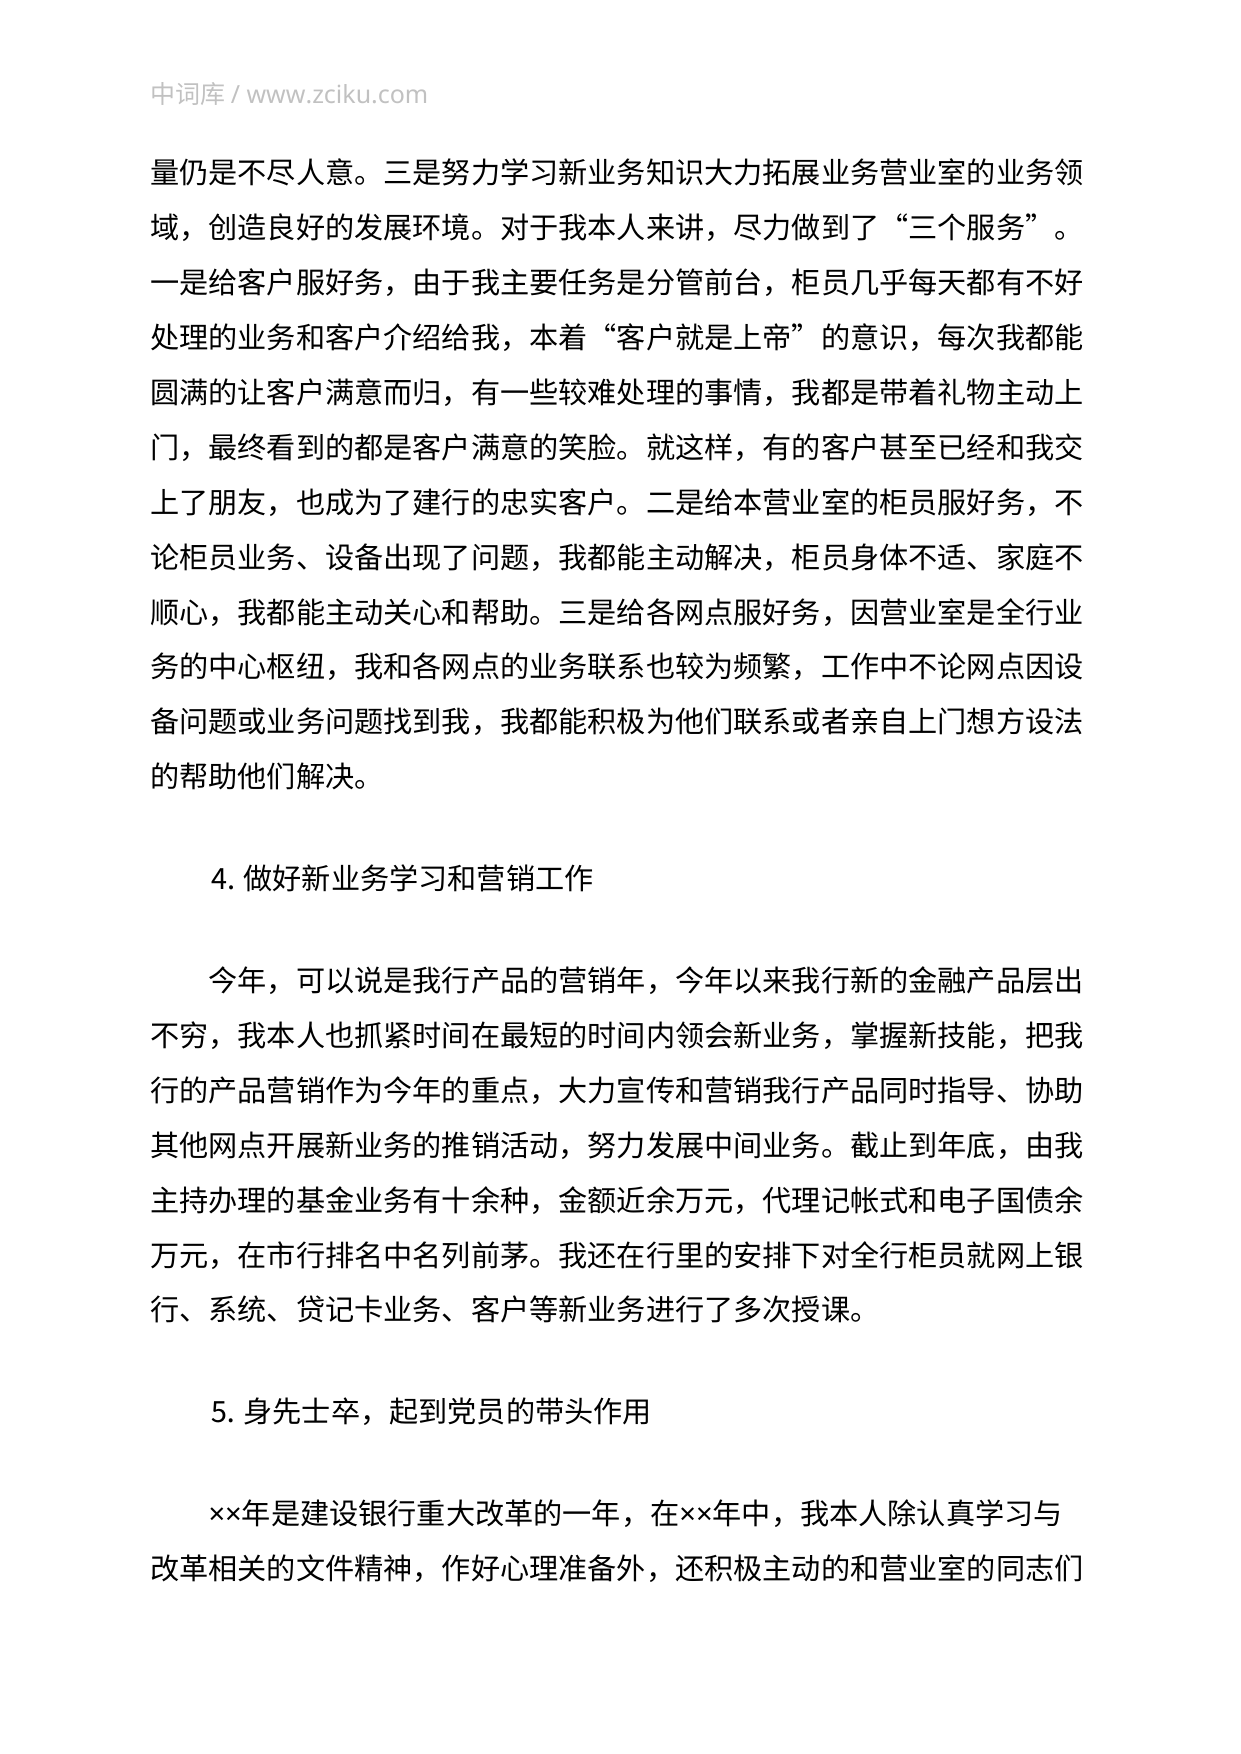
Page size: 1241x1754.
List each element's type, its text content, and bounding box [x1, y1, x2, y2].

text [150, 150, 1090, 796]
text ⒋做好新业务学习和营销工作 [150, 856, 1090, 898]
text 今年，可以说是我行产品的营销年，今年以来我行新的金融产品层出不穷，我本人也抓紧时间在最短的时间内领会新业务，掌握新技能，把我行的产品营销作为今年的重点，大力宣传和营销我行产品同时指导、协助其他网点开展新业务的推销活动，努力发展中间业务。截止到年底，由我主持办理的基金业务有十余种，金额近余万元，代理记帐式和电子国债余万元，在市行排名中名列前茅。我还在行里的安排下对全行柜员就网上银行、系统、贷记卡业务、客户等新业务进行了多次授课。 [150, 958, 1090, 1329]
text ⒌身先士卒，起到党员的带头作用 [150, 1389, 1090, 1431]
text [150, 1491, 1090, 1588]
